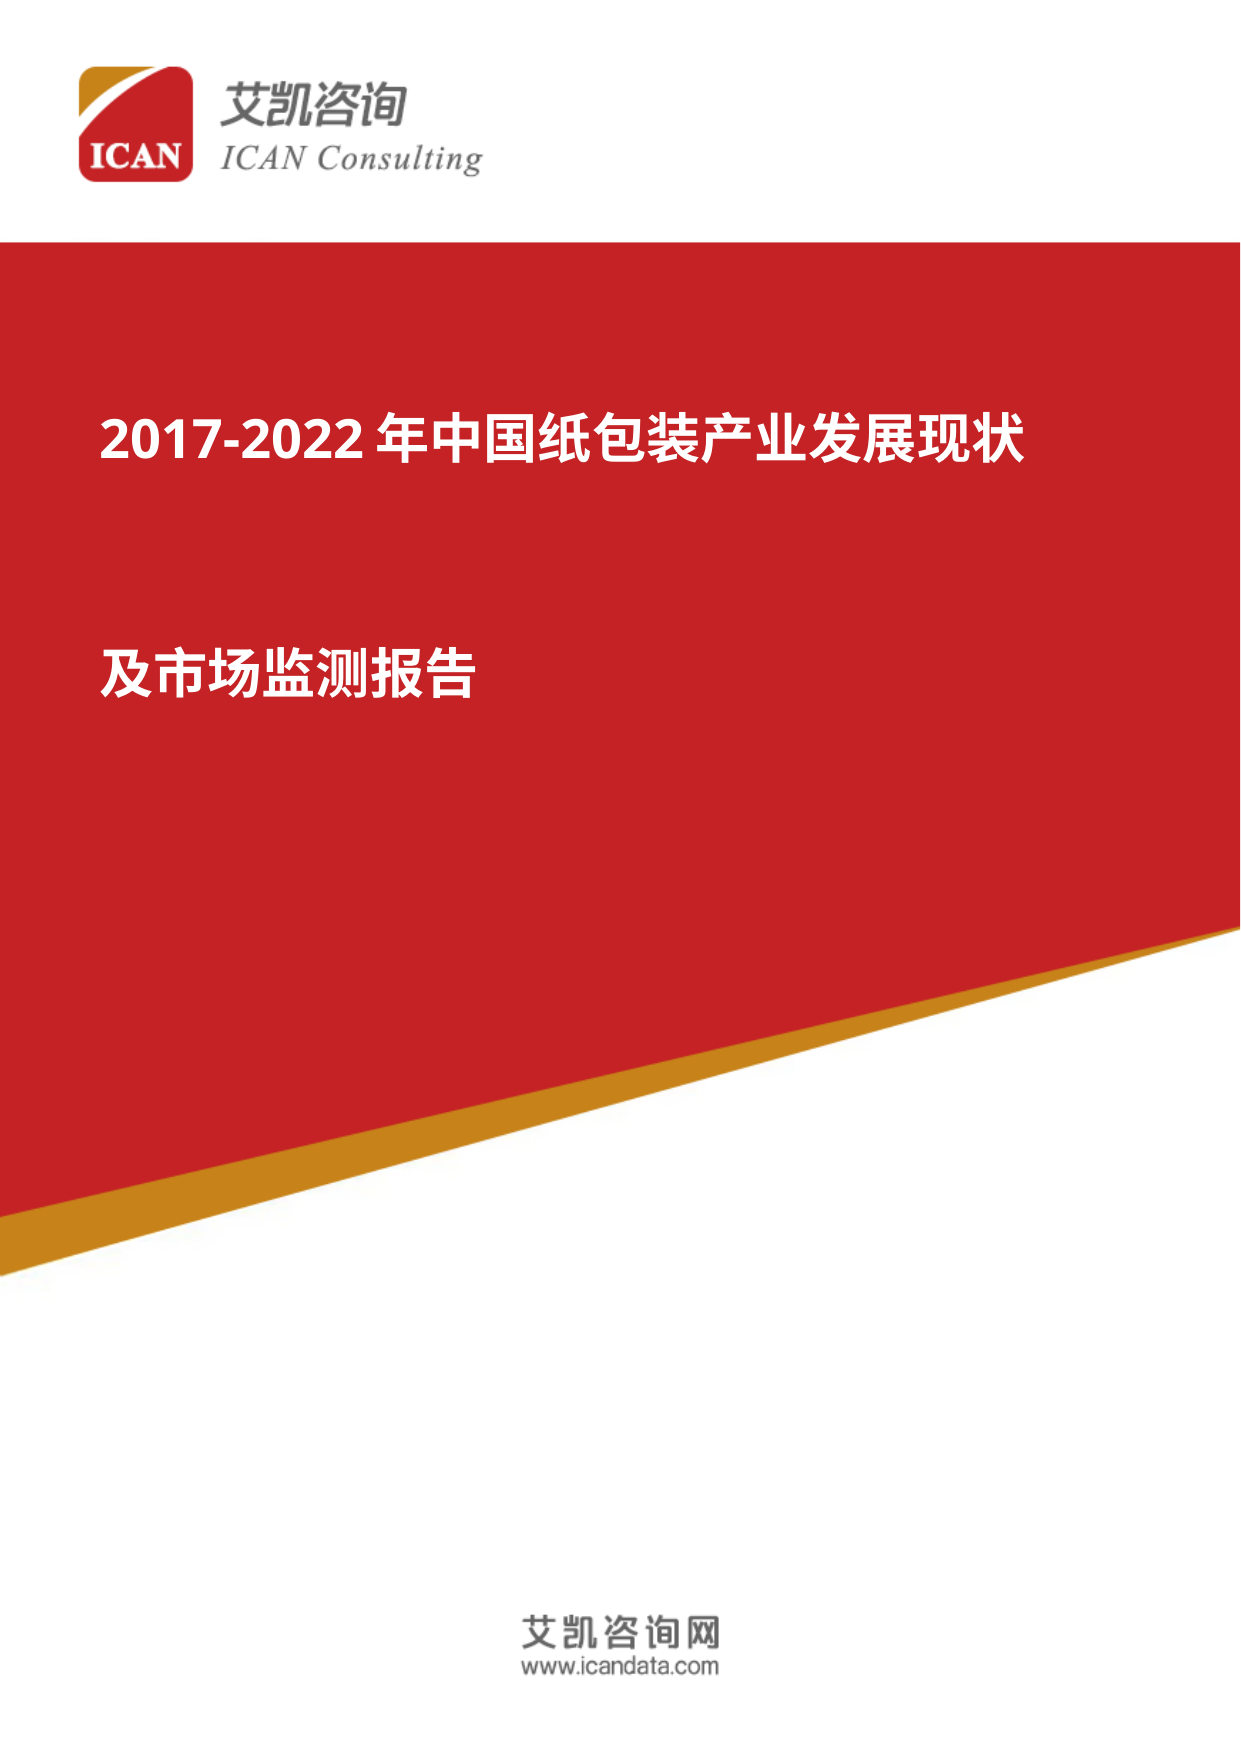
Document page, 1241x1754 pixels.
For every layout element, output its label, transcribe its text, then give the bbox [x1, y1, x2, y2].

subtitle 2017-2022年中国纸包装产业发展现状及市场监测报告 [99, 386, 1053, 718]
picture [0, 5, 1241, 1754]
